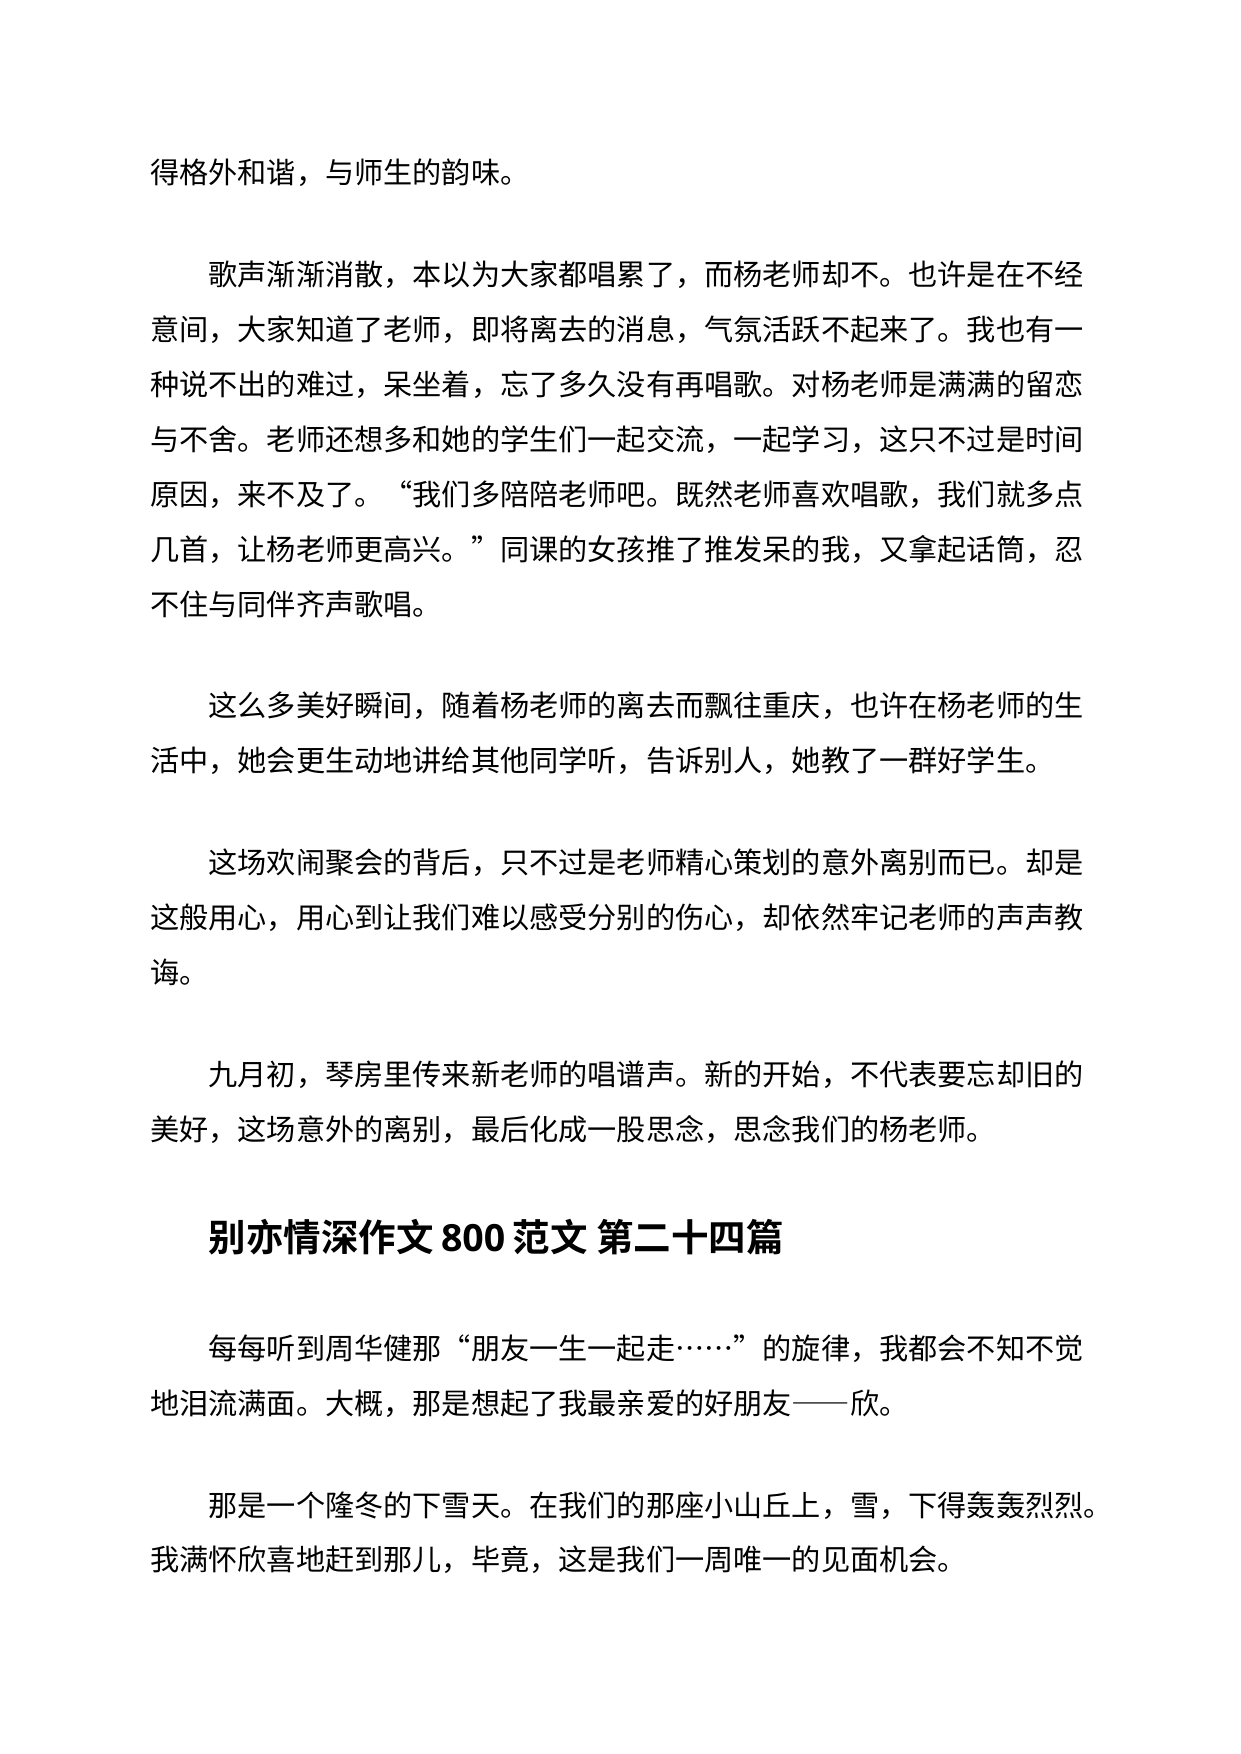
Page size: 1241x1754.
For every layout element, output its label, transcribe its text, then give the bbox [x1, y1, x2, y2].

text 九月初，琴房里传来新老师的唱谱声。新的开始，不代表要忘却旧的美好，这场意外的离别，最后化成一股思念，思念我们的杨老师。 [150, 1051, 1090, 1148]
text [150, 150, 1090, 192]
text 歌声渐渐消散，本以为大家都唱累了，而杨老师却不。也许是在不经意间，大家知道了老师，即将离去的消息，气氛活跃不起来了。我也有一种说不出的难过，呆坐着，忘了多久没有再唱歌。对杨老师是满满的留恋与不舍。老师还想多和她的学生们一起交流，一起学习，这只不过是时间原因，来不及了。“我们多陪陪老师吧。既然老师喜欢唱歌，我们就多点几首，让杨老师更高兴。”同课的女孩推了推发呆的我，又拿起话筒，忍不住与同伴齐声歌唱。 [150, 252, 1090, 623]
text 这场欢闹聚会的背后，只不过是老师精心策划的意外离别而已。却是这般用心，用心到让我们难以感受分别的伤心，却依然牢记老师的声声教诲。 [150, 839, 1090, 992]
text 那是一个隆冬的下雪天。在我们的那座小山丘上，雪，下得轰轰烈烈。我满怀欣喜地赶到那儿，毕竟，这是我们一周唯一的见面机会。 [150, 1482, 1090, 1579]
text 别亦情深作文800范文 第二十四篇 [150, 1208, 1090, 1262]
text 每每听到周华健那“朋友一生一起走……”的旋律，我都会不知不觉地泪流满面。大概，那是想起了我最亲爱的好朋友——欣。 [150, 1325, 1090, 1423]
text 这么多美好瞬间，随着杨老师的离去而飘往重庆，也许在杨老师的生活中，她会更生动地讲给其他同学听，告诉别人，她教了一群好学生。 [150, 683, 1090, 780]
